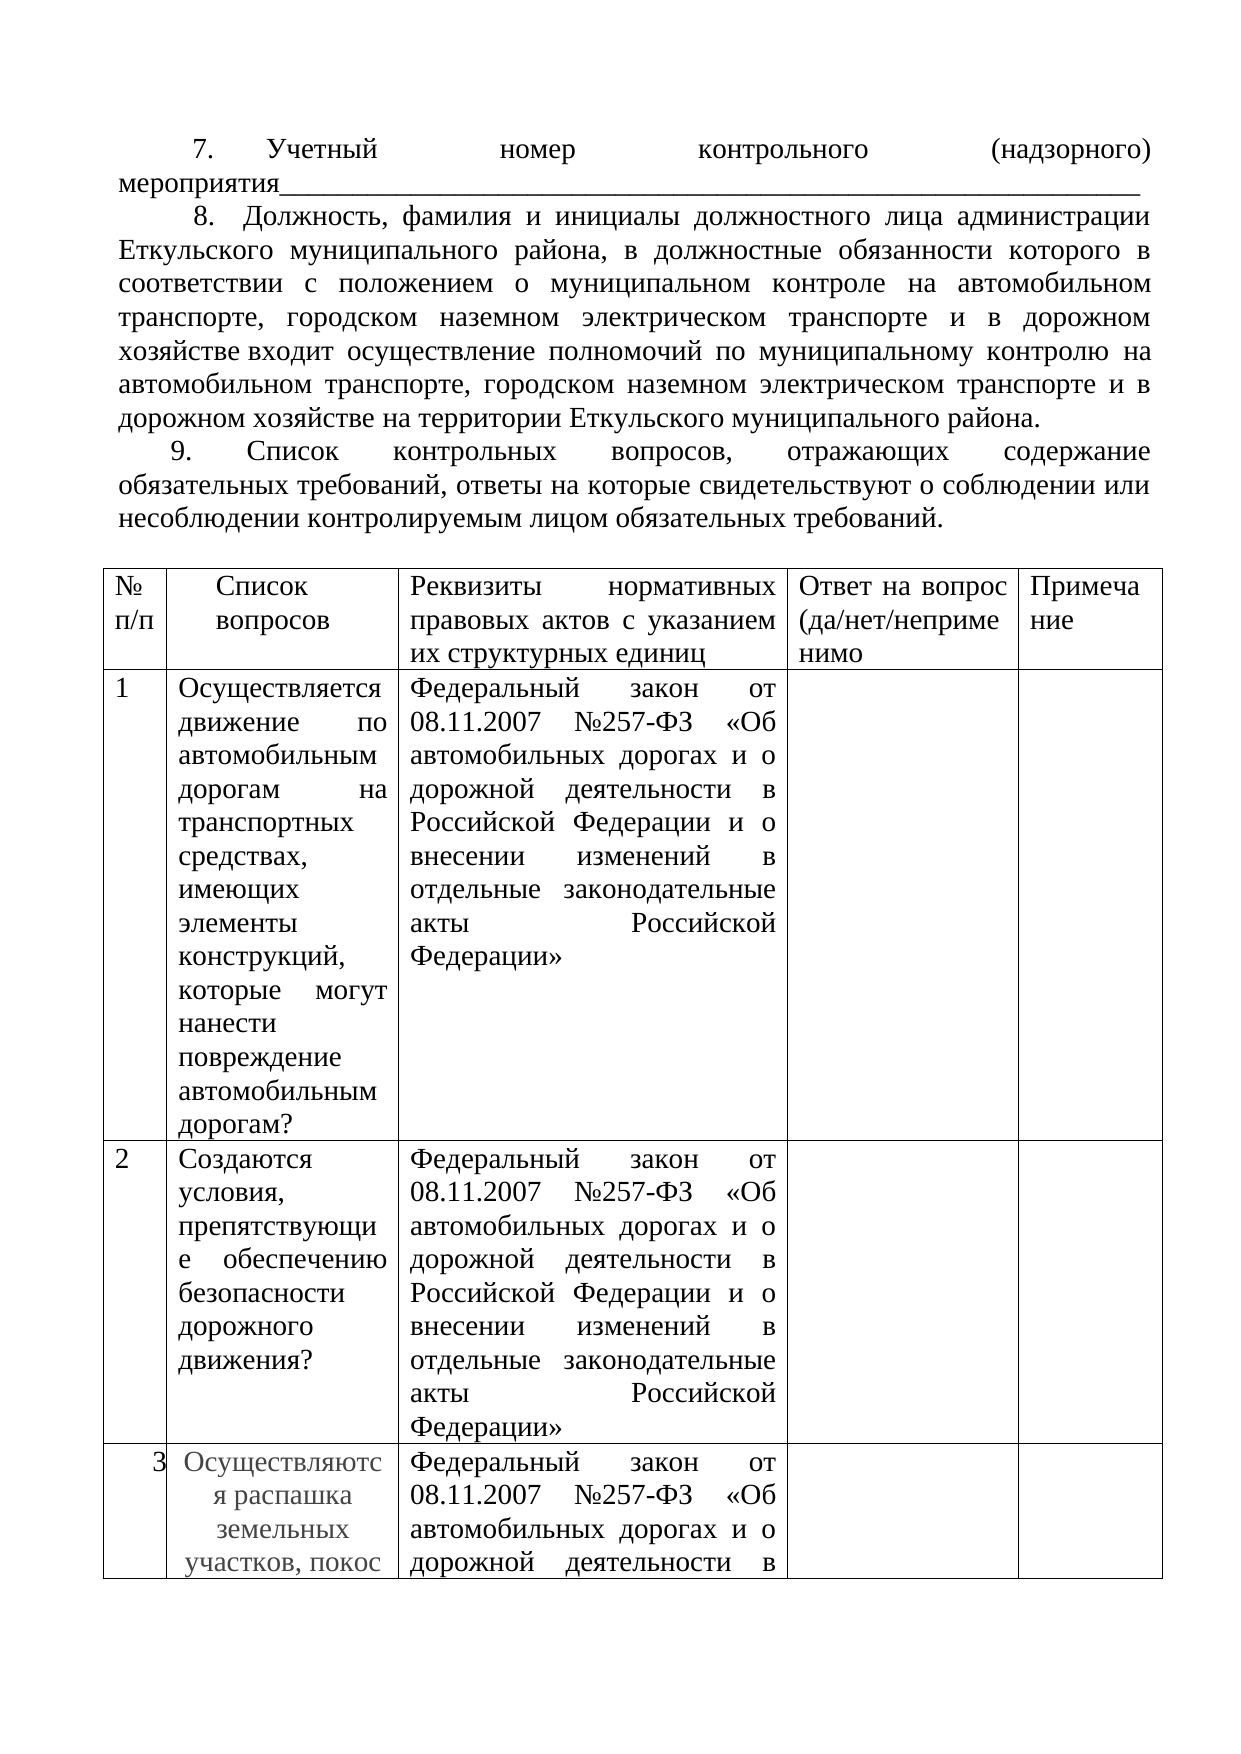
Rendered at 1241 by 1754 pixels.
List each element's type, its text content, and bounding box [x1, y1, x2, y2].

table_cell [788, 670, 1018, 1140]
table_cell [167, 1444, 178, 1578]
table_header № п/п [104, 569, 166, 669]
table_cell 2 [104, 1141, 166, 1443]
text 9. Список контрольных вопросов, отражающих содержание обязательных требований, ответы на которые свидетельствуют о соблюдении или несоблюдении контролируемым лицом обязательных требований. [118, 433, 1152, 534]
table_header Примечание [1019, 569, 1162, 669]
table_cell [1019, 1141, 1162, 1443]
table_cell Осуществляется движение по автомобильным дорогам на транспортных средствах, имеющих элементы конструкций, которые могут нанести повреждение автомобильным дорогам? [167, 670, 398, 1140]
table_cell Создаются условия, препятствующие обеспечению безопасности дорожного движения? [167, 1141, 398, 1443]
table_header Реквизиты нормативных правовых актов с указанием их структурных единиц [399, 569, 787, 669]
table_cell [788, 1444, 1018, 1578]
table_cell 3 [104, 1444, 166, 1578]
table_header Список вопросов [167, 569, 398, 669]
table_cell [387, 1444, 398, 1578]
table_header Ответ на вопрос (да/нет/неприменимо [788, 569, 1018, 669]
table_cell [1019, 1444, 1162, 1578]
text 8. Должность, фамилия и инициалы должностного лица администрации Еткульского муниципального района, в должностные обязанности которого в соответствии с положением о муниципальном контроле на автомобильном транспорте, городском наземном электрическом транспорте и в дорожном хозяйстве входит осуществление полномочий по муниципальному контролю на автомобильном транспорте, городском наземном электрическом транспорте и в дорожном хозяйстве на территории Еткульского муниципального района. [118, 198, 1152, 433]
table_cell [399, 1444, 787, 1578]
table_cell 1 [104, 670, 166, 1140]
list Учетный номер контрольного (надзорного) мероприятия___________________________________________________________ [118, 131, 1152, 198]
table_cell [788, 1141, 1018, 1443]
table_cell [1019, 670, 1162, 1140]
